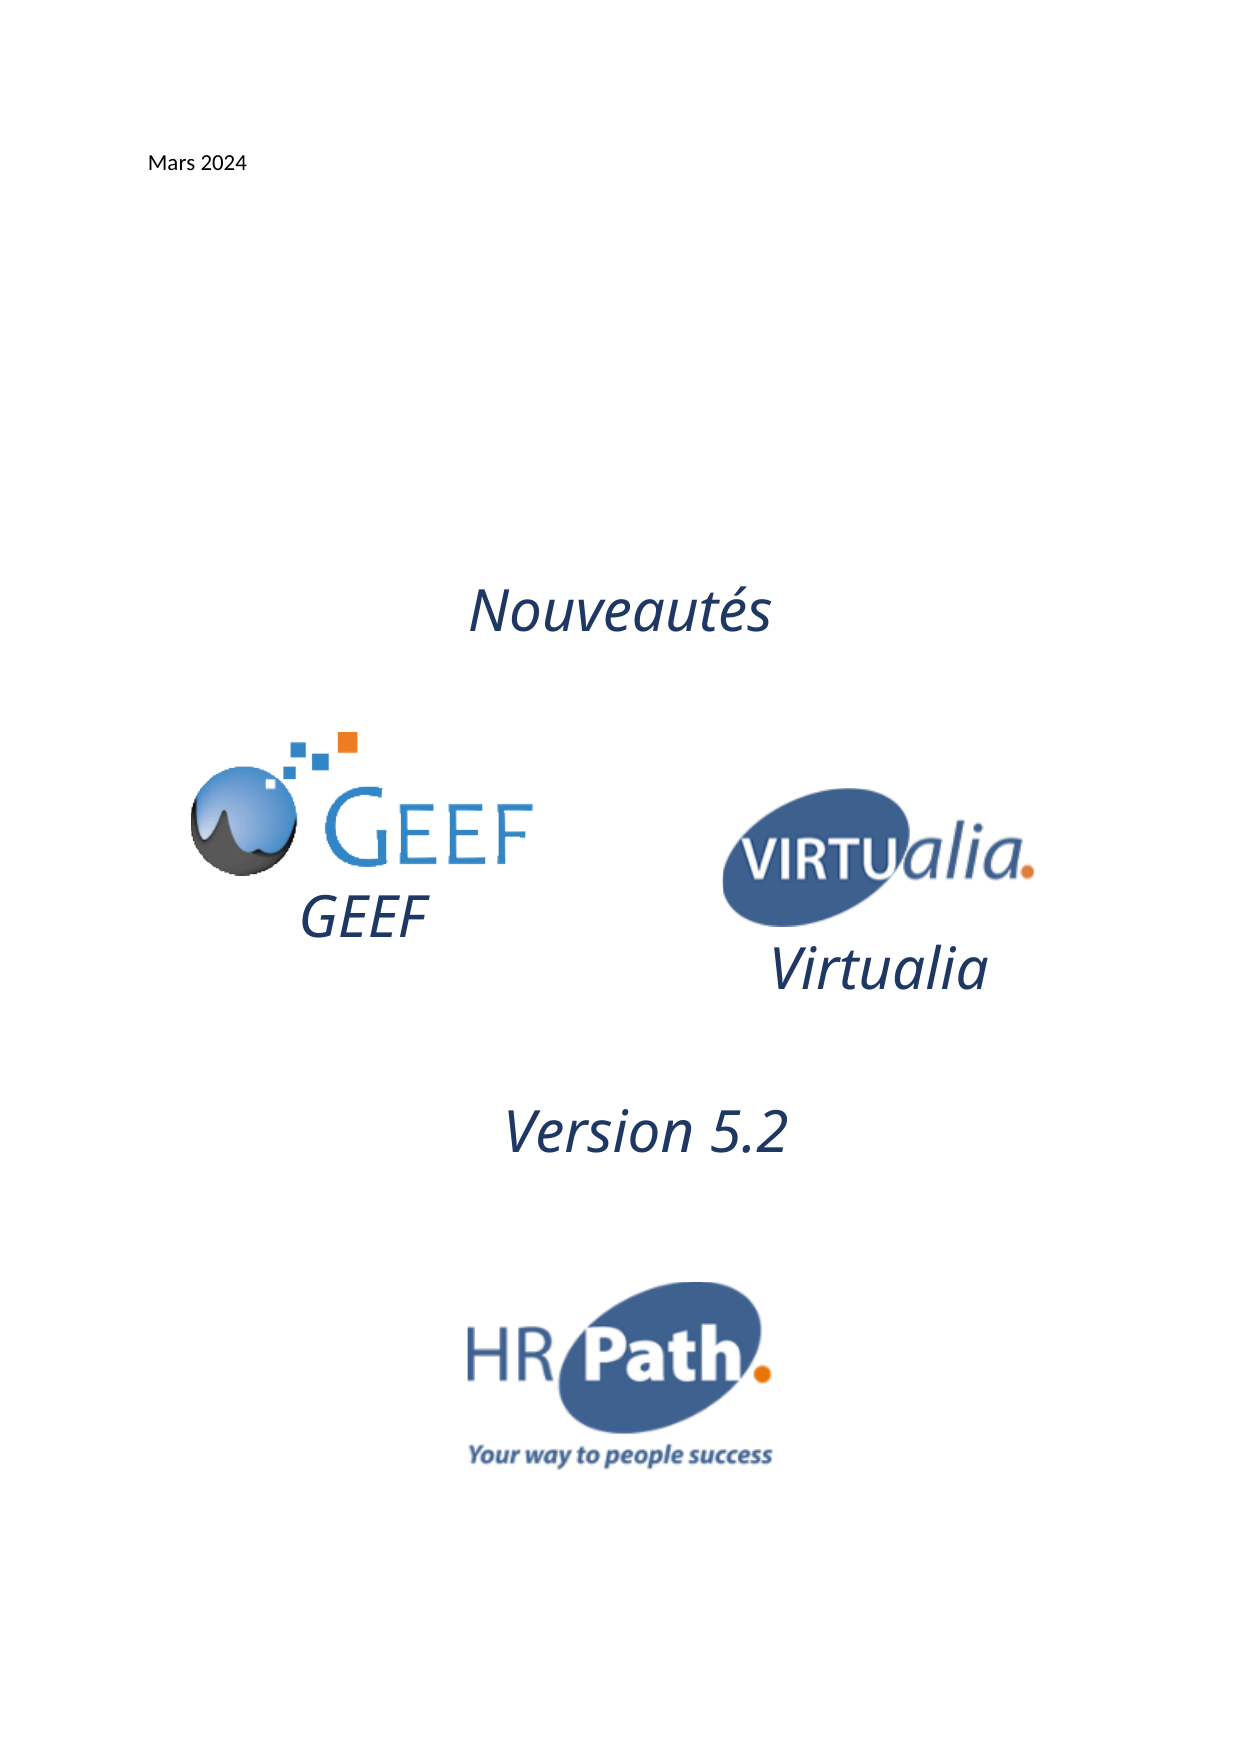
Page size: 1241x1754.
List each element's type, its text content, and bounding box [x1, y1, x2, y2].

text Mars 2024 [148, 148, 1093, 176]
picture [191, 732, 533, 876]
title Virtualia [664, 927, 1093, 1006]
title Version 5.2 [0, 1090, 1093, 1170]
title GEEF [148, 876, 576, 955]
title Nouveautés [148, 569, 1093, 648]
picture [722, 788, 1035, 927]
picture [467, 1282, 773, 1470]
